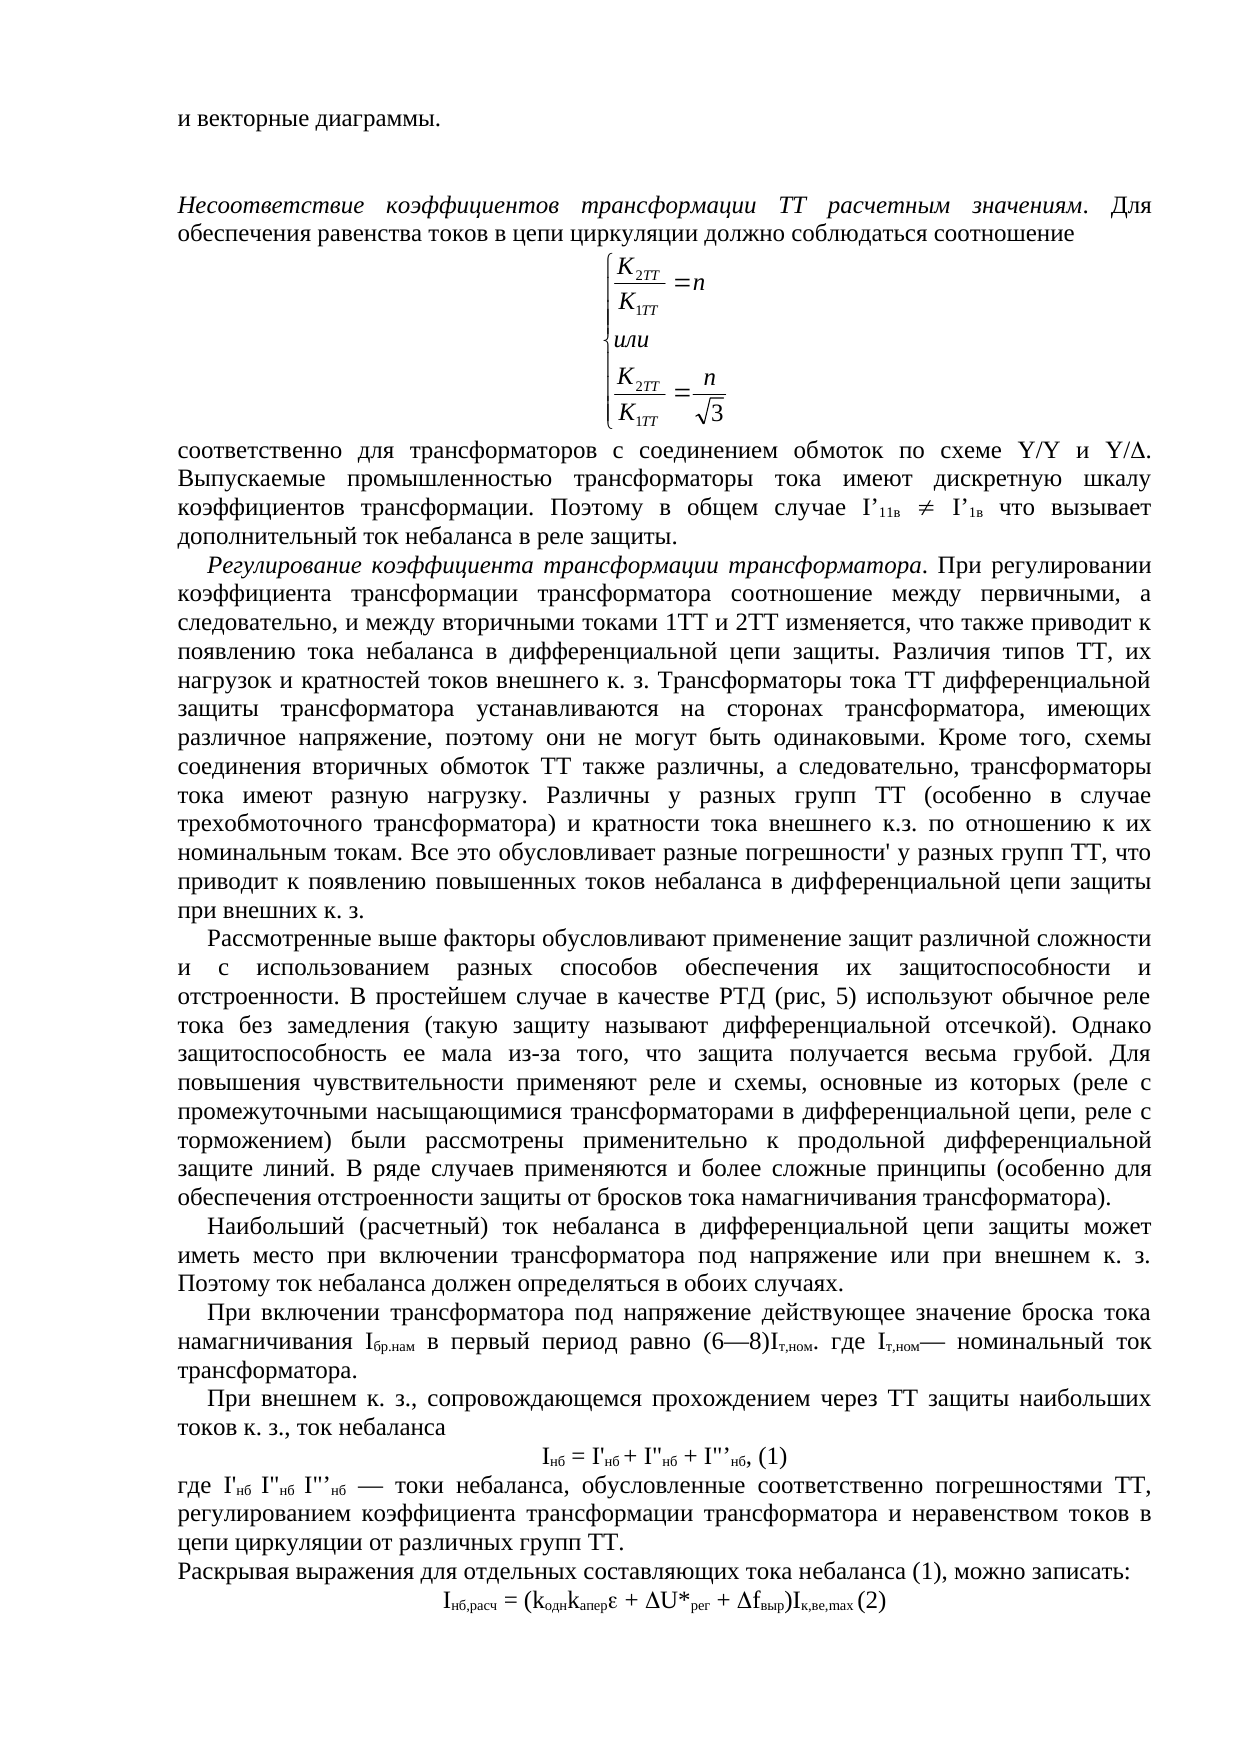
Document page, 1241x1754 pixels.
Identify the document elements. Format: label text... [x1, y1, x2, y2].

text При внешнем к. з., сопровождающемся прохождением через ТТ защиты наибольших токов к. з., ток небаланса [177, 1383, 1152, 1441]
text соответственно для трансформаторов с соединением обмоток по схеме Y/Y и Y/. Выпускаемые промышленностью трансформаторы тока имеют дискретную шкалу коэффициентов трансформации. Поэтому в общем случае I’11в I’1в что вызывает дополнительный ток небаланса в реле защиты. [177, 435, 1152, 550]
text Iнб = I'нб + I"нб + I"’нб, (1) [177, 1441, 1152, 1470]
text Несоответствие коэффициентов трансформации ТТ расчетным значениям. Для обеспечения равенства токов в цепи циркуляции должно соблюдаться соотношение [177, 190, 1152, 247]
text При включении трансформатора под напряжение действующее значение броска тока намагничивания Iбр.нам в первый период равно (6—8)Iт,ном. где Iт,ном— номинальный ток трансформатора. [177, 1297, 1152, 1383]
text Рассмотренные выше факторы обусловливают применение защит различной сложности и с использованием разных способов обеспечения их защитоспособности и отстроенности. В простейшем случае в качестве РТД (рис, 5) используют обычное реле тока без замедления (такую защиту называют дифференциальной отсечкой). Однако защитоспособность ее мала из-за того, что защита получается весьма грубой. Для повышения чувствительности применяют реле и схемы, основные из которых (реле с промежуточными насыщающимися трансформаторами в дифференциальной цепи, реле с торможением) были рассмотрены применительно к продольной дифференциальной защите линий. В ряде случаев применяются и более сложные принципы (особенно для обеспечения отстроенности защиты от бросков тока намагничивания трансформатора). [177, 923, 1152, 1211]
text Регулирование коэффициента трансформации трансформатора. При регулировании коэффициента трансформации трансформатора соотношение между первичными, а следовательно, и между вторичными токами 1ТТ и 2ТТ изменяется, что также приводит к появлению тока небаланса в дифференциальной цепи защиты. Различия типов ТТ, их нагрузок и кратностей токов внешнего к. з. Трансформаторы тока ТТ дифференциальной защиты трансформатора устанавливаются на сторонах трансформатора, имеющих различное напряжение, поэтому они не могут быть одинаковыми. Кроме того, схемы соединения вторичных обмоток ТТ также различны, а следовательно, трансформаторы тока имеют разную нагрузку. Различны у разных групп ТТ (особенно в случае трехобмоточного трансформатора) и кратности тока внешнего к.з. по отношению к их номинальным токам. Все это обусловливает разные погрешности' у разных групп ТТ, что приводит к появлению повышенных токов небаланса в дифференциальной цепи защиты при внешних к. з. [177, 550, 1152, 923]
text Iнб,расч = (kоднkапер + U*рег + fвыр)Iк,ве,max (2) [177, 1585, 1152, 1613]
text Раскрывая выражения для отдельных составляющих тока небаланса (1), можно записать: [177, 1556, 1152, 1585]
text Наибольший (расчетный) ток небаланса в дифференциальной цепи защиты может иметь место при включении трансформатора под напряжение или при внешнем к. з. Поэтому ток небаланса должен определяться в обоих случаях. [177, 1211, 1152, 1297]
text где I'нб I"нб I"’нб — токи небаланса, обусловленные соответственно погрешностями ТТ, регулированием коэффициента трансформации трансформатора и неравенством токов в цепи циркуляции от различных групп ТТ. [177, 1470, 1152, 1556]
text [177, 103, 1152, 132]
